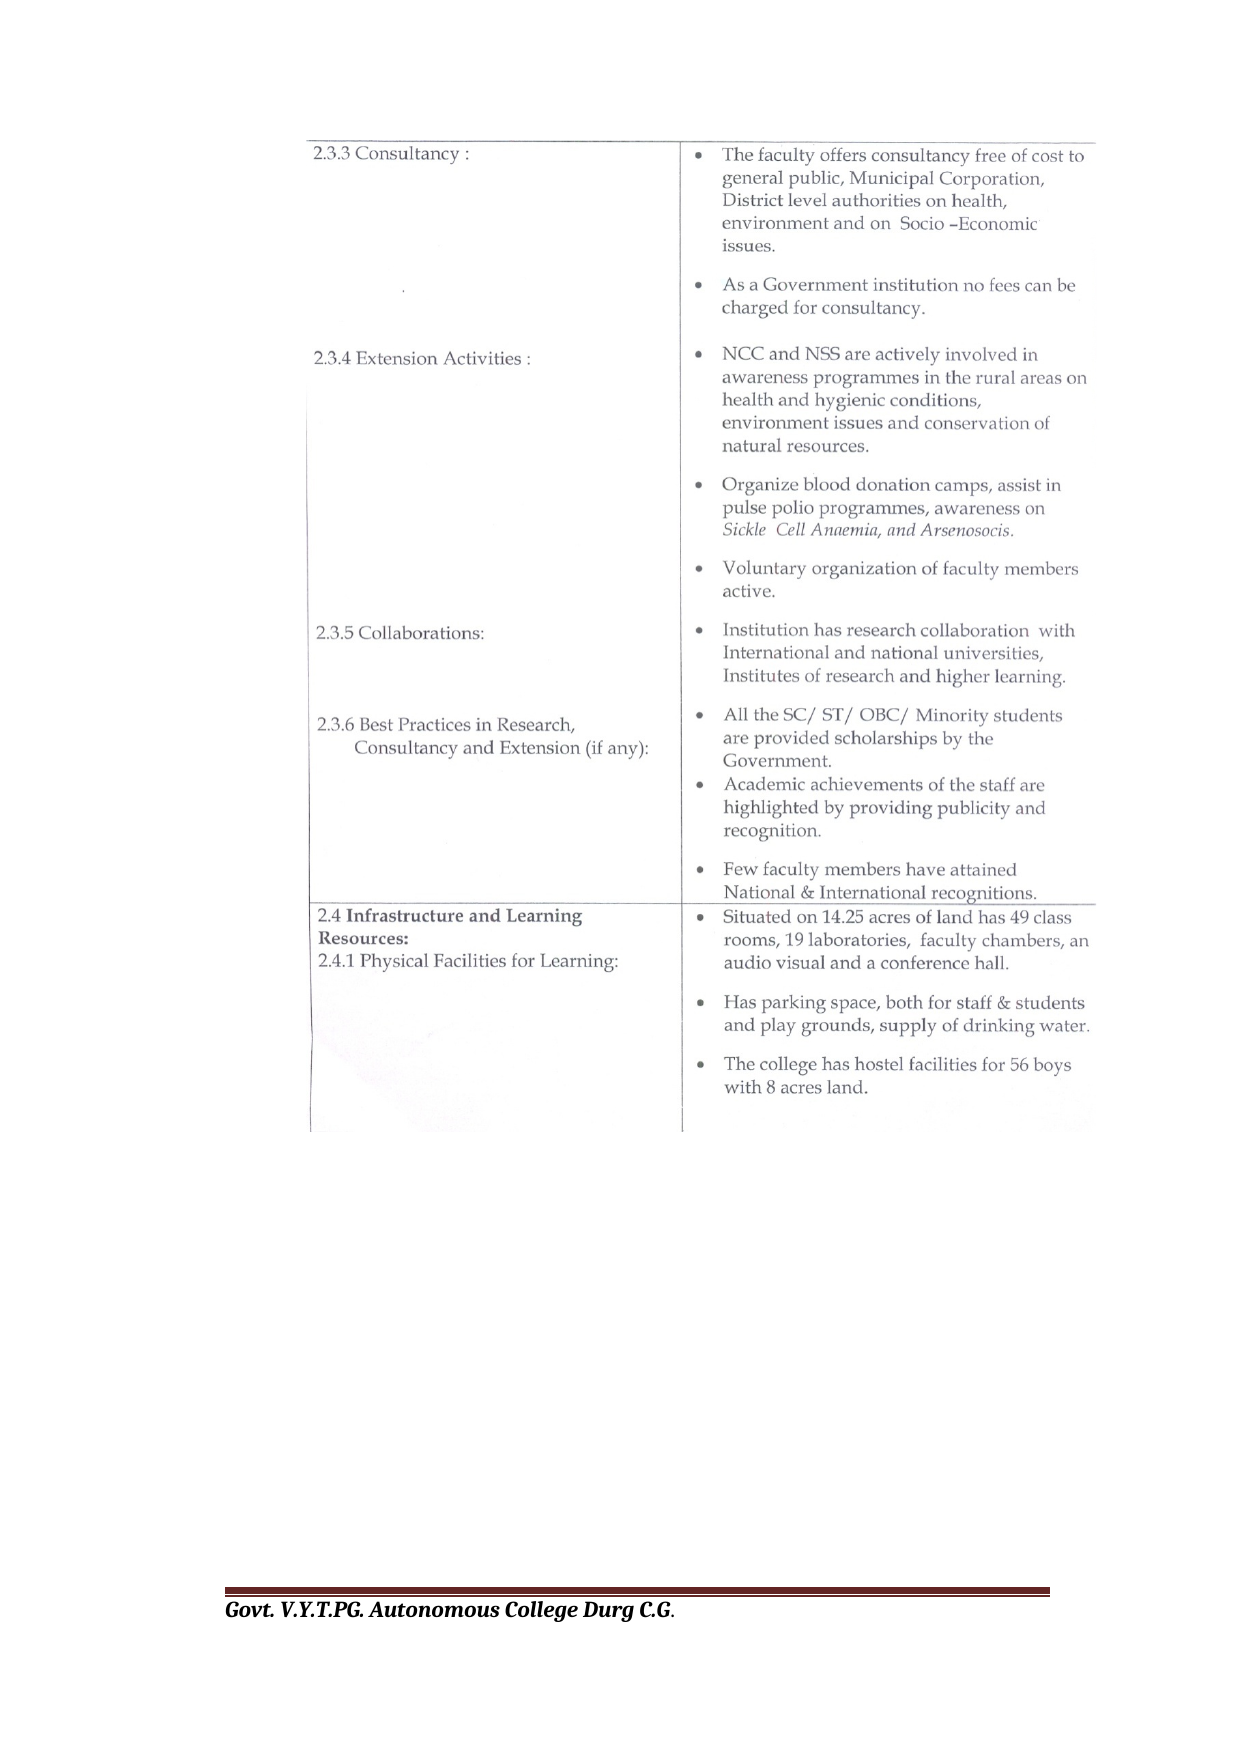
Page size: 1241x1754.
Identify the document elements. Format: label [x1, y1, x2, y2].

picture [306, 140, 1097, 1132]
